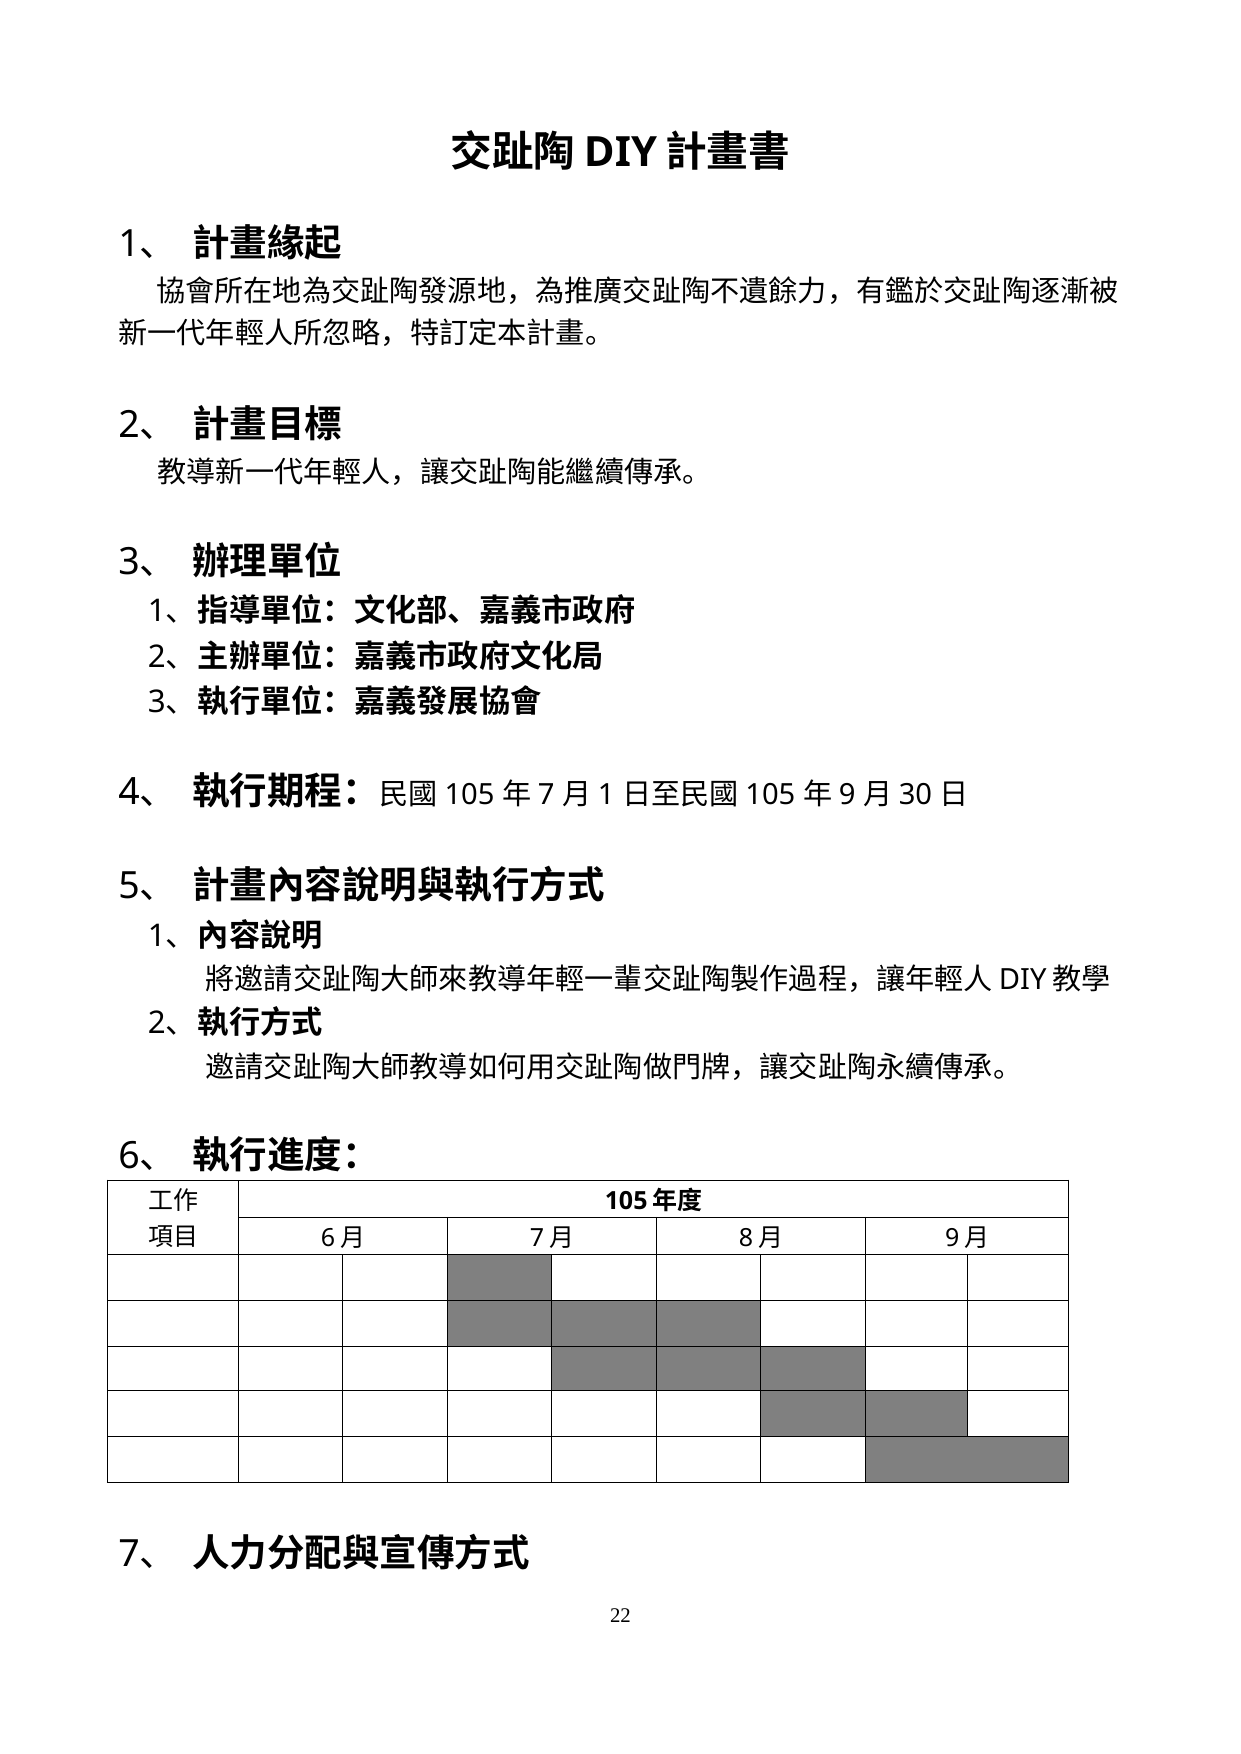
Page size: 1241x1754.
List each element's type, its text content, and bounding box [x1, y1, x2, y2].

table_cell [239, 1255, 342, 1300]
list 計畫內容說明與執行方式 [118, 855, 1122, 910]
table_cell [108, 1255, 238, 1300]
table_cell [657, 1437, 760, 1482]
table_cell [866, 1347, 967, 1390]
table_cell [657, 1255, 760, 1300]
text 將邀請交趾陶大師來教導年輕一輩交趾陶製作過程，讓年輕人DIY教學 [198, 955, 1122, 998]
table_cell [448, 1301, 551, 1346]
table_cell [761, 1437, 865, 1482]
table_cell [761, 1301, 865, 1346]
table_cell [343, 1347, 447, 1390]
table_cell [239, 1347, 342, 1390]
table_cell [552, 1255, 656, 1300]
table_cell [866, 1437, 1068, 1482]
list 計畫目標 [118, 394, 1122, 449]
table_header 工作 項目 [108, 1181, 238, 1254]
table_cell [448, 1347, 551, 1390]
list 執行方式 [148, 998, 1122, 1043]
table_cell [343, 1437, 447, 1482]
table_cell 9月 [866, 1218, 1068, 1254]
table_cell 6月 [239, 1218, 447, 1254]
table_cell [448, 1391, 551, 1436]
table_cell [968, 1255, 1068, 1300]
table_cell [552, 1347, 656, 1390]
table_cell [239, 1301, 342, 1346]
list 辦理單位 [118, 531, 1122, 585]
table_cell [761, 1391, 865, 1436]
table_header 105年度 [239, 1181, 1068, 1217]
table_cell [343, 1301, 447, 1346]
text 協會所在地為交趾陶發源地，為推廣交趾陶不遺餘力，有鑑於交趾陶逐漸被新一代年輕人所忽略，特訂定本計畫。 [118, 267, 1122, 352]
table_cell 7月 [448, 1218, 656, 1254]
list 執行進度： [118, 1125, 1122, 1179]
table_cell [552, 1437, 656, 1482]
table_cell [761, 1347, 865, 1390]
text 教導新一代年輕人，讓交趾陶能繼續傳承。 [118, 449, 1122, 491]
text 交趾陶DIY計畫書 [118, 118, 1122, 179]
table_cell [108, 1437, 238, 1482]
table_cell [657, 1301, 760, 1346]
table_cell [866, 1391, 967, 1436]
table_cell [448, 1255, 551, 1300]
table_cell [866, 1255, 967, 1300]
list 主辦單位：嘉義市政府文化局 [148, 631, 1122, 676]
table_cell [657, 1347, 760, 1390]
list 計畫緣起 [118, 213, 1122, 267]
table_cell [343, 1255, 447, 1300]
table_cell [108, 1347, 238, 1390]
list 執行單位：嘉義發展協會 [148, 676, 1122, 722]
table_cell [343, 1391, 447, 1436]
table_cell [108, 1391, 238, 1436]
text 邀請交趾陶大師教導如何用交趾陶做門牌，讓交趾陶永續傳承。 [198, 1043, 1122, 1085]
table_cell [108, 1301, 238, 1346]
table_cell [448, 1437, 551, 1482]
table_cell [552, 1301, 656, 1346]
table_cell [761, 1255, 865, 1300]
table_cell [239, 1437, 342, 1482]
table_cell [968, 1347, 1068, 1390]
table_cell [657, 1391, 760, 1436]
table_cell [552, 1391, 656, 1436]
list 執行期程：民國 105 年 7 月 1 日至民國 105 年 9 月 30 日 [118, 761, 1122, 816]
table_cell 8月 [657, 1218, 865, 1254]
table_cell [968, 1391, 1068, 1436]
table_cell [968, 1301, 1068, 1346]
list 人力分配與宣傳方式 [118, 1523, 1122, 1577]
list 內容說明 [148, 910, 1122, 955]
table_cell [239, 1391, 342, 1436]
list 指導單位：文化部、嘉義市政府 [148, 585, 1122, 631]
table_cell [866, 1301, 967, 1346]
